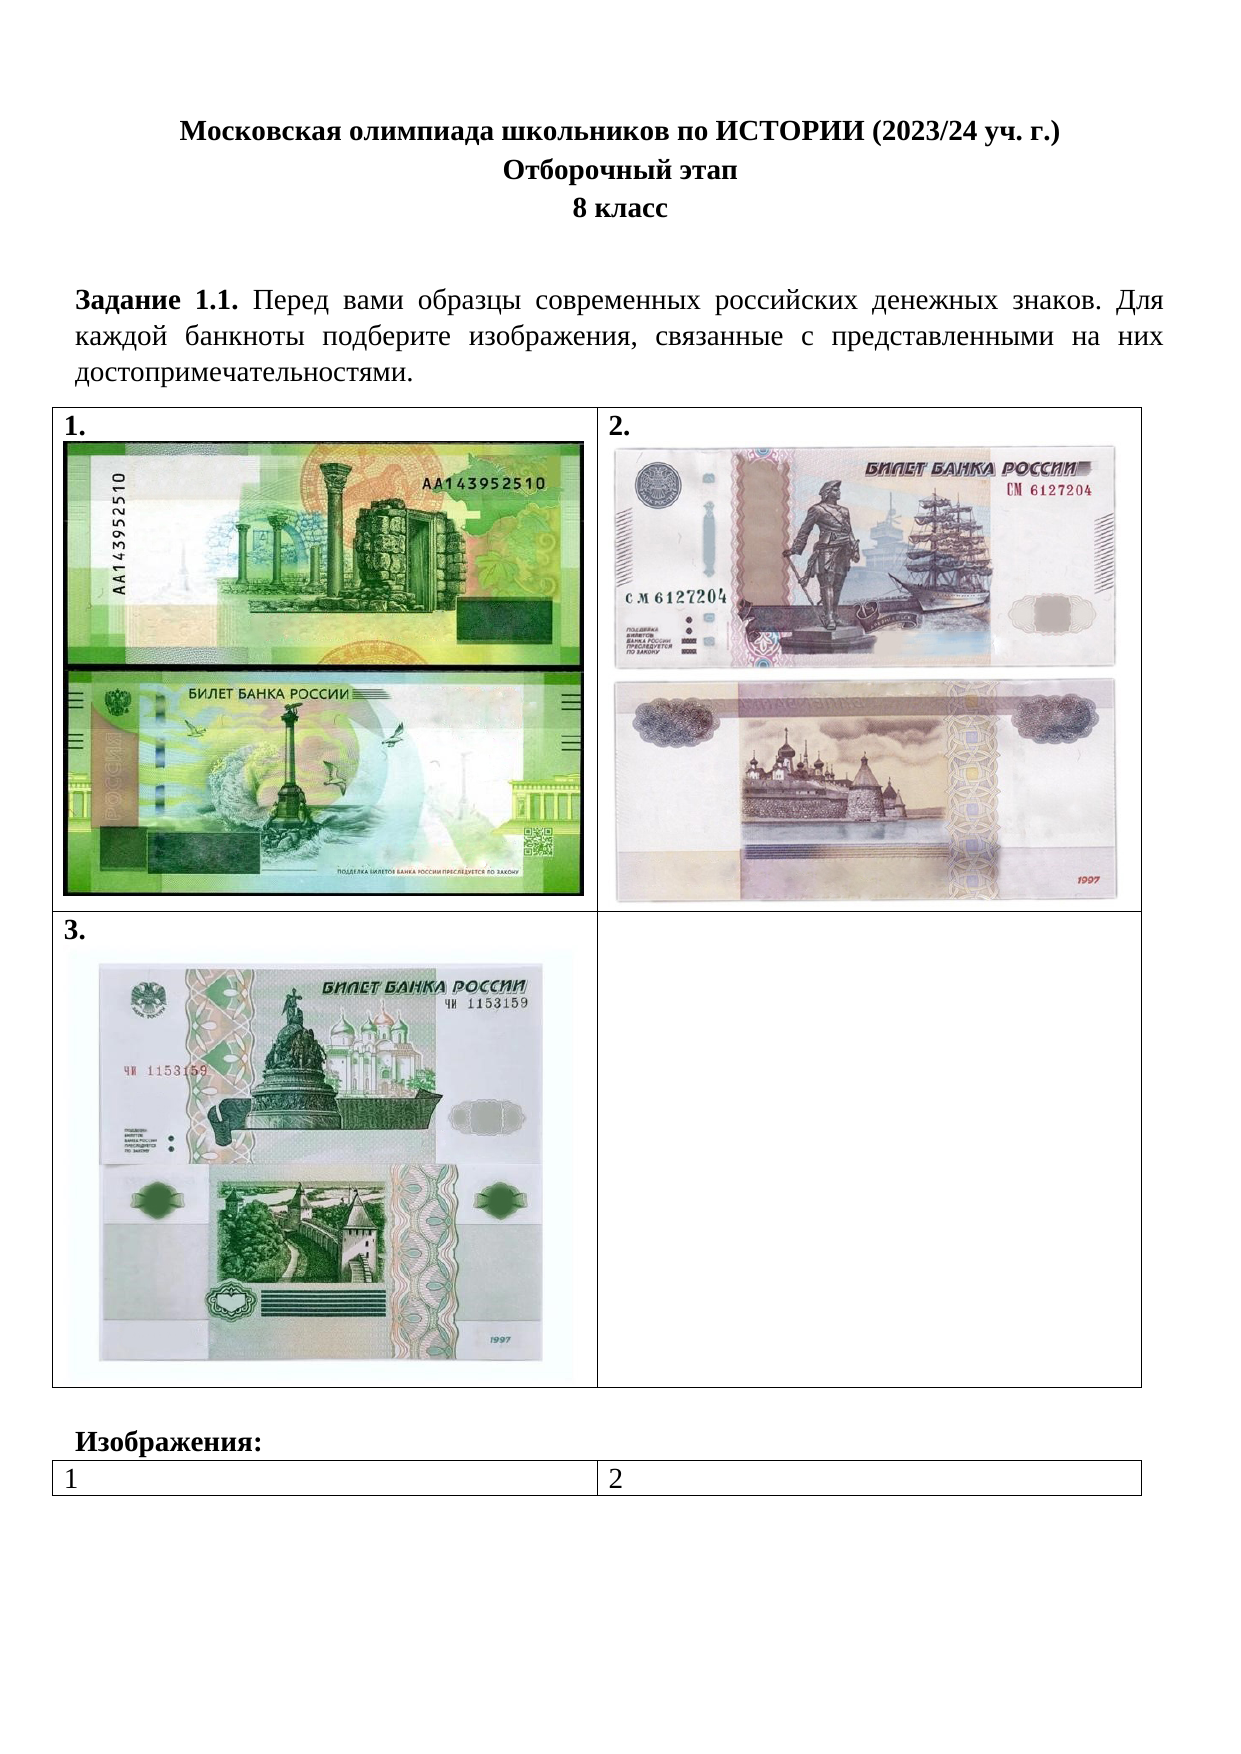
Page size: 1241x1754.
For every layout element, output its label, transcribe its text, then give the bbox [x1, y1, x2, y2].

text Изображения: [75, 1424, 1165, 1458]
text Московская олимпиада школьников по ИСТОРИИ (2023/24 уч. г.) [75, 113, 1165, 147]
text Отборочный этап [75, 152, 1165, 186]
text 8 класс [75, 191, 1165, 224]
picture [608, 441, 1124, 911]
picture [63, 441, 584, 896]
table_header 1 [53, 1461, 597, 1495]
text Задание 1.1. Перед вами образцы современных российских денежных знаков. Для каждой банкноты подберите изображения, связанные с представленными на них достопримечательностями. [75, 282, 1165, 388]
picture [63, 945, 578, 1387]
table_cell [598, 912, 1141, 1387]
table_cell 3. [53, 912, 597, 1387]
table_header 2. [598, 408, 1141, 911]
table_header 1. [53, 408, 597, 911]
table_header 2 [598, 1461, 1141, 1495]
